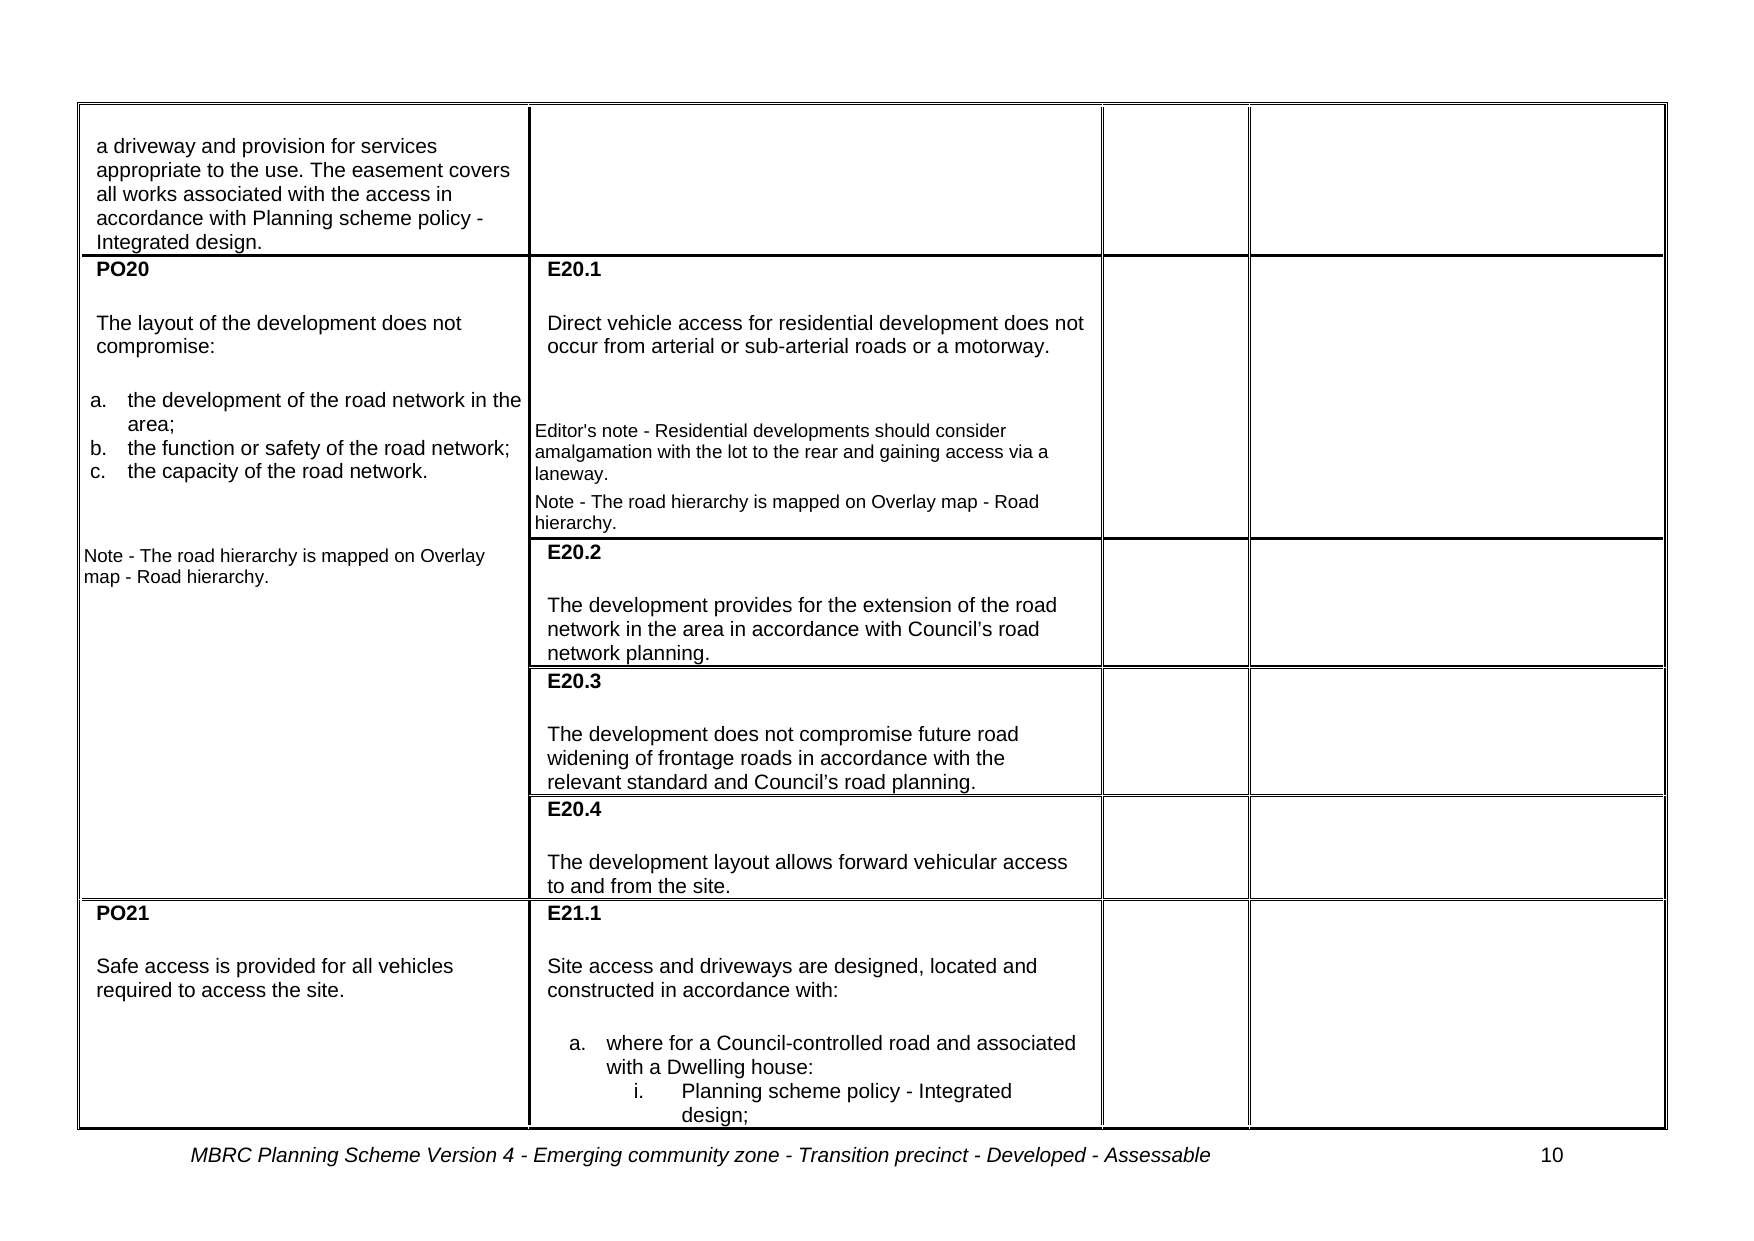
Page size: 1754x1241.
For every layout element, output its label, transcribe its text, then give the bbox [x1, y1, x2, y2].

table_cell [1250, 105, 1664, 254]
table_cell [1104, 540, 1248, 665]
table_cell [1250, 898, 1666, 1127]
table_cell E20.3 The development does not compromise future road widening of frontage roads in accordance with the relevant standard and Council’s road planning. [531, 669, 1101, 793]
table_cell PO20 The layout of the development does not compromise: the development of the road network in the area; the function or safety of the road network; the capacity of the road network. [80, 254, 528, 898]
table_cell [78, 898, 529, 1127]
table_cell [1251, 537, 1664, 665]
table_cell [1251, 794, 1665, 898]
table_cell [1104, 257, 1248, 537]
table_cell [1251, 254, 1664, 537]
table_cell [1104, 669, 1248, 793]
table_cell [529, 105, 1103, 254]
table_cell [78, 103, 529, 254]
table_cell E20.1 Direct vehicle access for residential development does not occur from arterial or sub-arterial roads or a motorway. [531, 257, 1101, 537]
table_cell [1103, 105, 1250, 254]
table_cell E20.4 The development layout allows forward vehicular access to and from the site. [531, 797, 1101, 898]
table_cell [1104, 797, 1248, 898]
table_cell E20.2 The development provides for the extension of the road network in the area in accordance with Council’s road network planning. [531, 540, 1101, 665]
table_cell [1251, 665, 1665, 793]
table_cell [1103, 901, 1250, 1127]
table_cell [529, 901, 1103, 1127]
